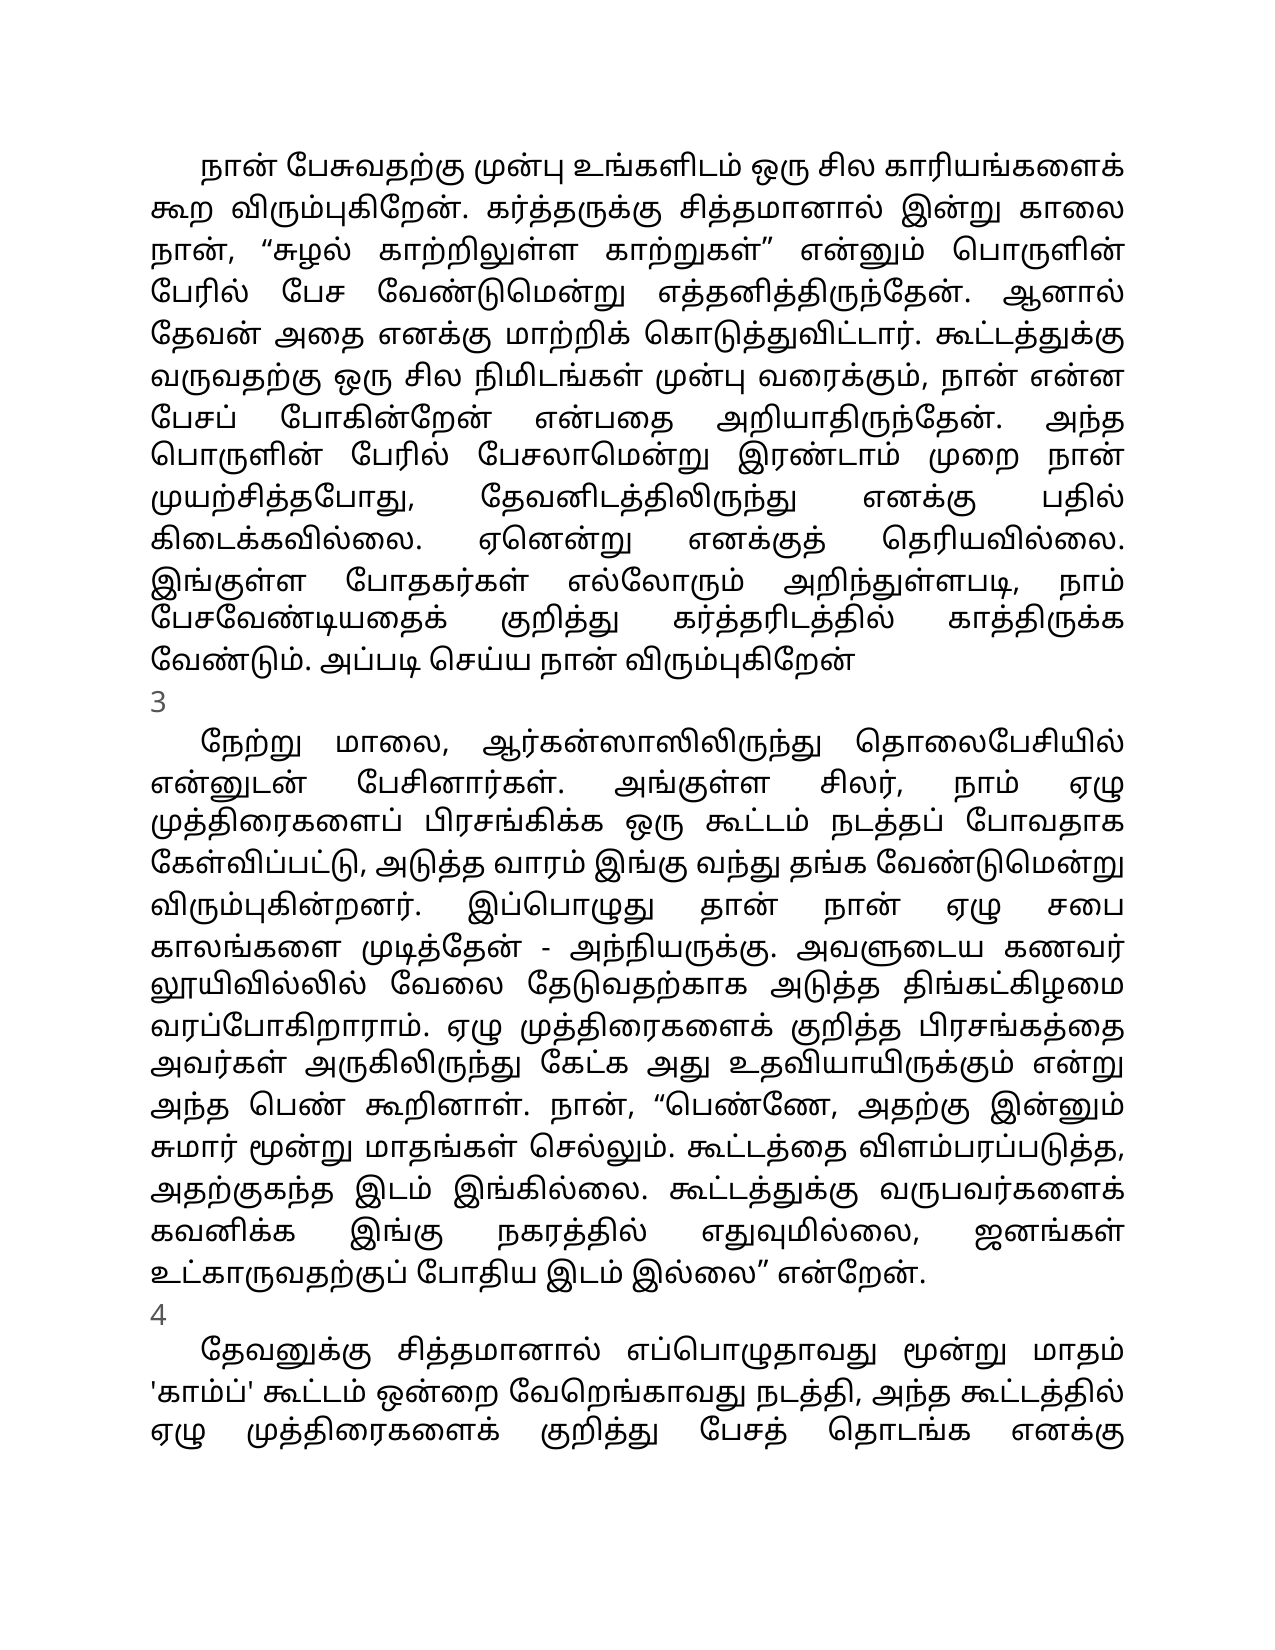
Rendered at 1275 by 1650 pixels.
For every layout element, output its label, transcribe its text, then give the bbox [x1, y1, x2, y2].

text நேற்று மாலை, ஆர்கன்ஸாஸிலிருந்து தொலைபேசியில் என்னுடன் பேசினார்கள். அங்குள்ள சிலர், நாம் ஏழு முத்திரைகளைப் பிரசங்கிக்க ஒரு கூட்டம் நடத்தப் போவதாக கேள்விப்பட்டு, அடுத்த வாரம் இங்கு வந்து தங்க வேண்டுமென்று விரும்புகின்றனர். இப்பொழுது தான் நான் ஏழு சபை காலங்களை முடித்தேன் - அந்நியருக்கு. அவளுடைய கணவர் லூயிவில்லில் வேலை தேடுவதற்காக அடுத்த திங்கட்கிழமை வரப்போகிறாராம். ஏழு முத்திரைகளைக் குறித்த பிரசங்கத்தை அவர்கள் அருகிலிருந்து கேட்க அது உதவியாயிருக்கும் என்று அந்த பெண் கூறினாள். நான், “பெண்ணே, அதற்கு இன்னும் சுமார் மூன்று மாதங்கள் செல்லும். கூட்டத்தை விளம்பரப்படுத்த, அதற்குகந்த இடம் இங்கில்லை. கூட்டத்துக்கு வருபவர்களைக் கவனிக்க இங்கு நகரத்தில் எதுவுமில்லை, ஜனங்கள் உட்காருவதற்குப் போதிய இடம் இல்லை” என்றேன். [150, 721, 1125, 1294]
text 3 [150, 681, 1125, 721]
text நான் பேசுவதற்கு முன்பு உங்களிடம் ஒரு சில காரியங்களைக் கூற விரும்புகிறேன். கர்த்தருக்கு சித்தமானால் இன்று காலை நான், “சுழல் காற்றிலுள்ள காற்றுகள்” என்னும் பொருளின் பேரில் பேச வேண்டுமென்று எத்தனித்திருந்தேன். ஆனால் தேவன் அதை எனக்கு மாற்றிக் கொடுத்துவிட்டார். கூட்டத்துக்கு வருவதற்கு ஒரு சில நிமிடங்கள் முன்பு வரைக்கும், நான் என்ன பேசப் போகின்றேன் என்பதை அறியாதிருந்தேன். அந்த பொருளின் பேரில் பேசலாமென்று இரண்டாம் முறை நான் முயற்சித்தபோது, தேவனிடத்திலிருந்து எனக்கு பதில் கிடைக்கவில்லை. ஏனென்று எனக்குத் தெரியவில்லை. இங்குள்ள போதகர்கள் எல்லோரும் அறிந்துள்ளபடி, நாம் பேசவேண்டியதைக் குறித்து கர்த்தரிடத்தில் காத்திருக்க வேண்டும். அப்படி செய்ய நான் விரும்புகிறேன் [150, 150, 1125, 681]
text 4 [150, 1294, 1125, 1334]
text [150, 1334, 1125, 1451]
